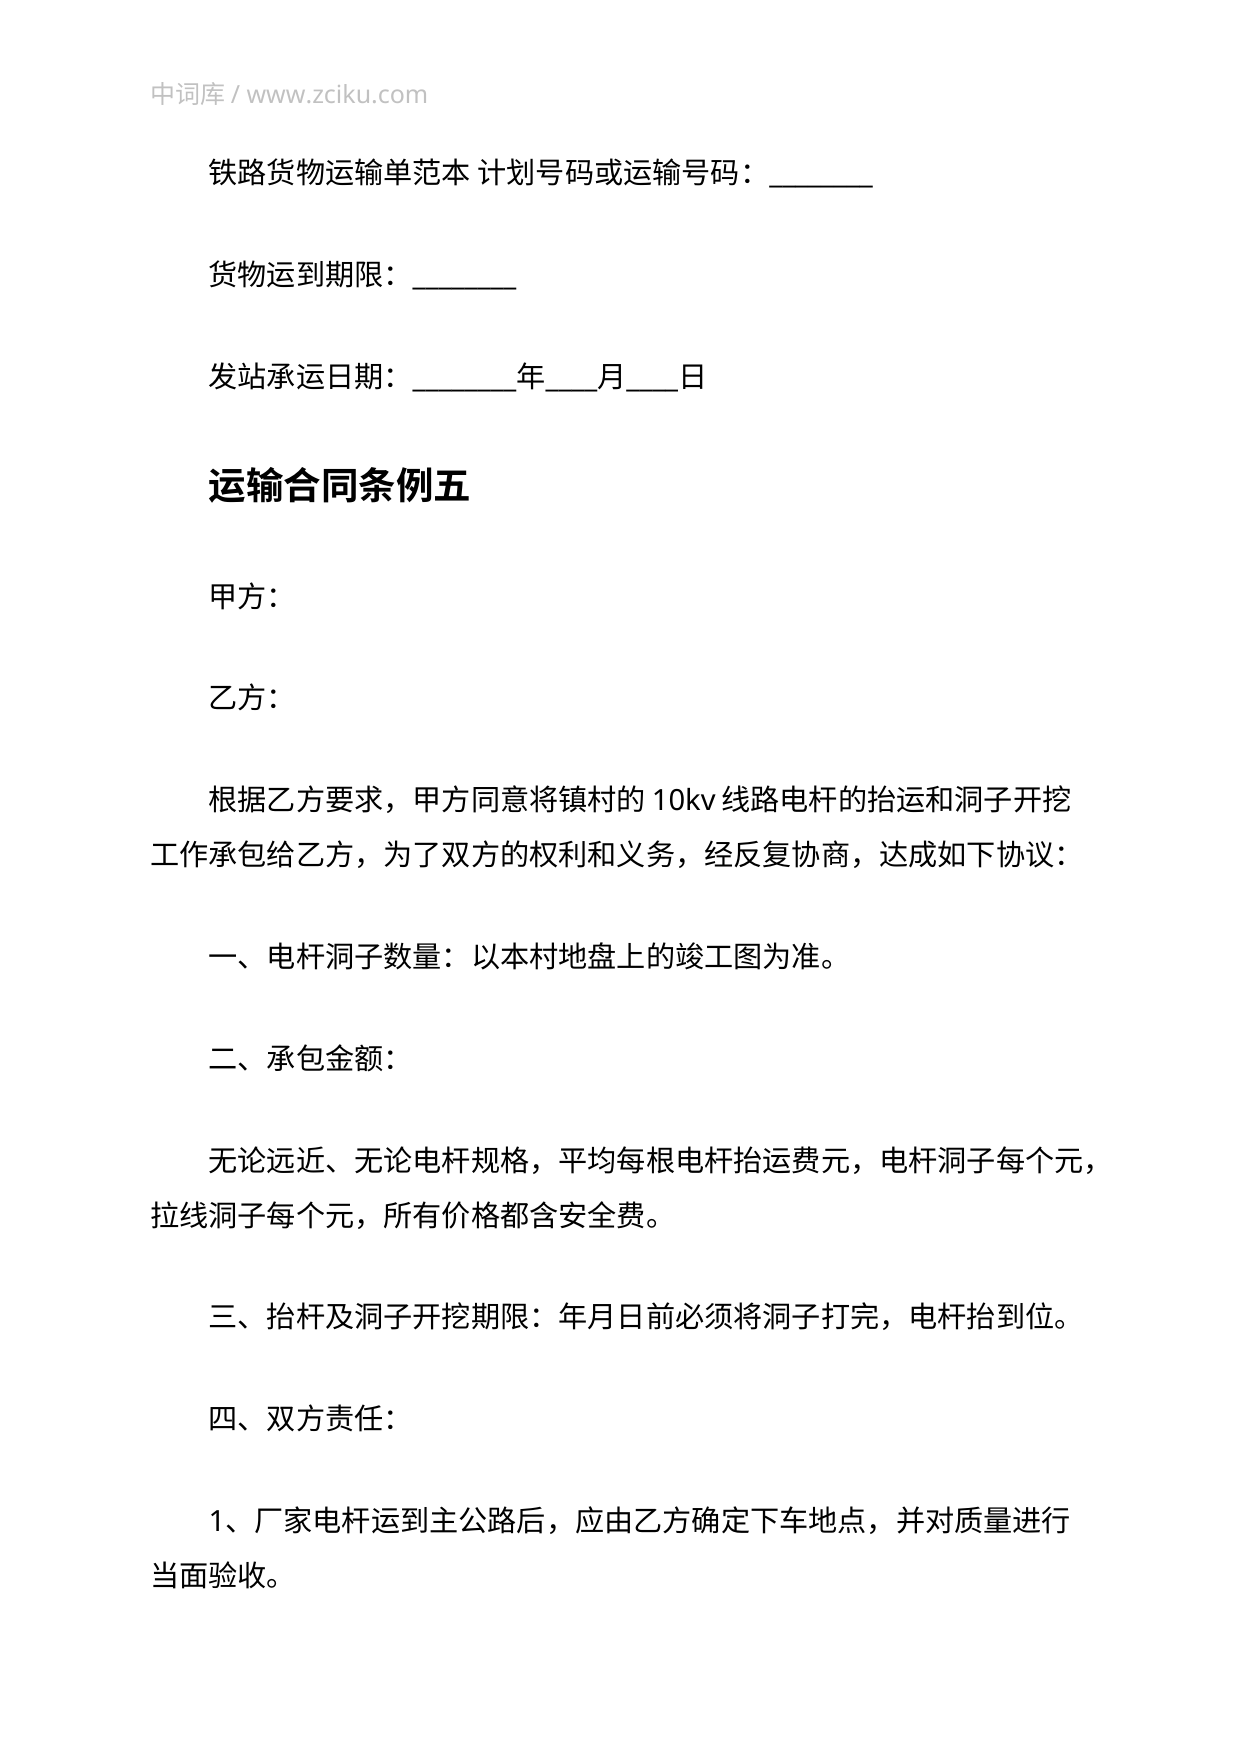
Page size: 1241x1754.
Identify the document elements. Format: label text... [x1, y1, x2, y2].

text 无论远近、无论电杆规格，平均每根电杆抬运费元，电杆洞子每个元，拉线洞子每个元，所有价格都含安全费。 [150, 1137, 1090, 1234]
text 1、厂家电杆运到主公路后，应由乙方确定下车地点，并对质量进行当面验收。 [150, 1497, 1090, 1595]
text 乙方： [150, 675, 1090, 717]
text 甲方： [150, 573, 1090, 616]
text 四、双方责任： [150, 1396, 1090, 1438]
text 运输合同条例五 [150, 456, 1090, 510]
text 一、电杆洞子数量：以本村地盘上的竣工图为准。 [150, 934, 1090, 976]
text 铁路货物运输单范本 计划号码或运输号码：________ [150, 150, 1090, 192]
text 货物运到期限：________ [150, 252, 1090, 294]
text 三、抬杆及洞子开挖期限：年月日前必须将洞子打完，电杆抬到位。 [150, 1294, 1090, 1336]
text 发站承运日期：________年____月____日 [150, 354, 1090, 396]
text 根据乙方要求，甲方同意将镇村的10kv线路电杆的抬运和洞子开挖工作承包给乙方，为了双方的权利和义务，经反复协商，达成如下协议： [150, 777, 1090, 874]
text 二、承包金额： [150, 1035, 1090, 1078]
